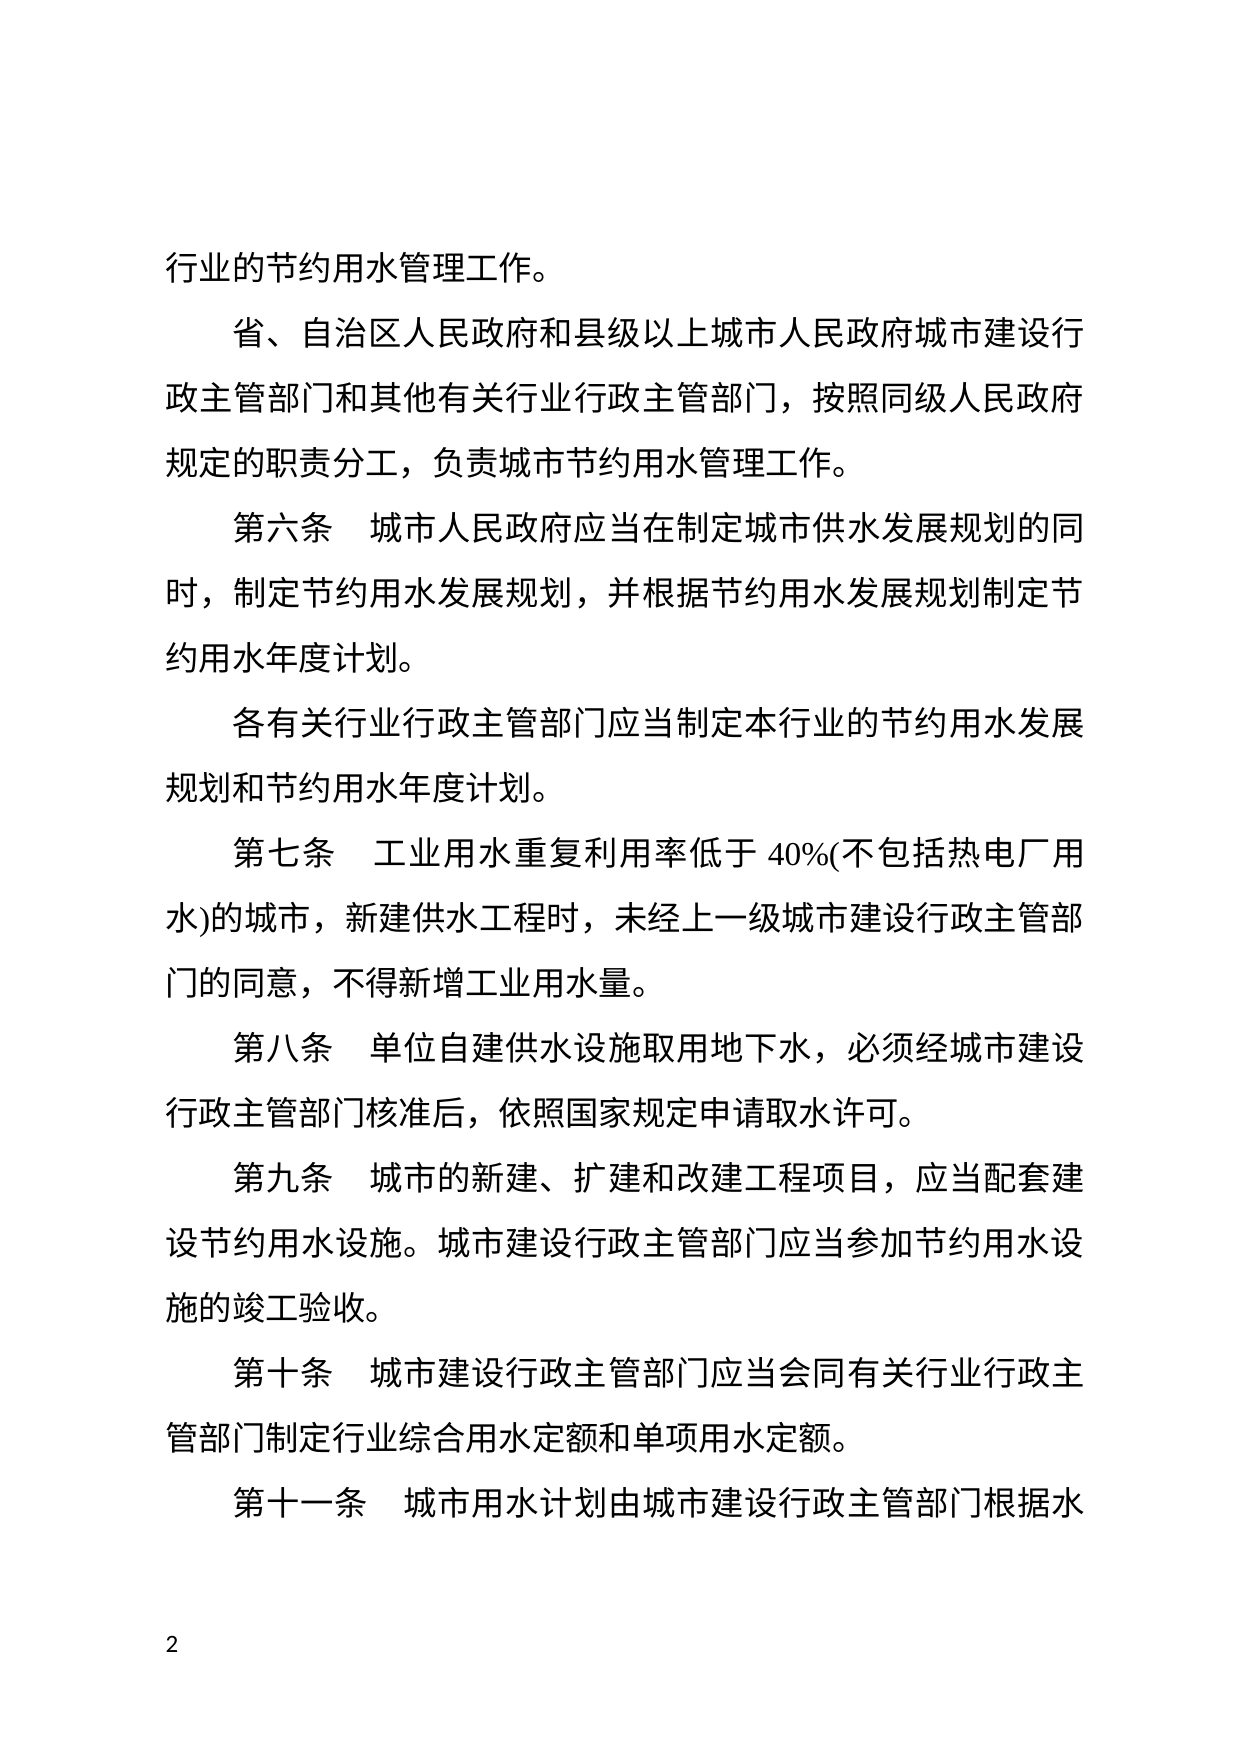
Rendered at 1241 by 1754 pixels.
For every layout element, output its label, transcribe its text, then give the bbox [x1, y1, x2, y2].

text 第六条 城市人民政府应当在制定城市供水发展规划的同时，制定节约用水发展规划，并根据节约用水发展规划制定节约用水年度计划。 [165, 493, 1087, 688]
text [165, 233, 1087, 298]
text 第八条 单位自建供水设施取用地下水，必须经城市建设行政主管部门核准后，依照国家规定申请取水许可。 [165, 1013, 1087, 1143]
text 各有关行业行政主管部门应当制定本行业的节约用水发展规划和节约用水年度计划。 [165, 688, 1087, 818]
text 省、自治区人民政府和县级以上城市人民政府城市建设行政主管部门和其他有关行业行政主管部门，按照同级人民政府规定的职责分工，负责城市节约用水管理工作。 [165, 298, 1087, 493]
text 第七条 工业用水重复利用率低于40%(不包括热电厂用水)的城市，新建供水工程时，未经上一级城市建设行政主管部门的同意，不得新增工业用水量。 [165, 818, 1087, 1013]
text 第九条 城市的新建、扩建和改建工程项目，应当配套建设节约用水设施。城市建设行政主管部门应当参加节约用水设施的竣工验收。 [165, 1143, 1087, 1338]
text 第十条 城市建设行政主管部门应当会同有关行业行政主管部门制定行业综合用水定额和单项用水定额。 [165, 1338, 1087, 1468]
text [165, 1468, 1087, 1533]
